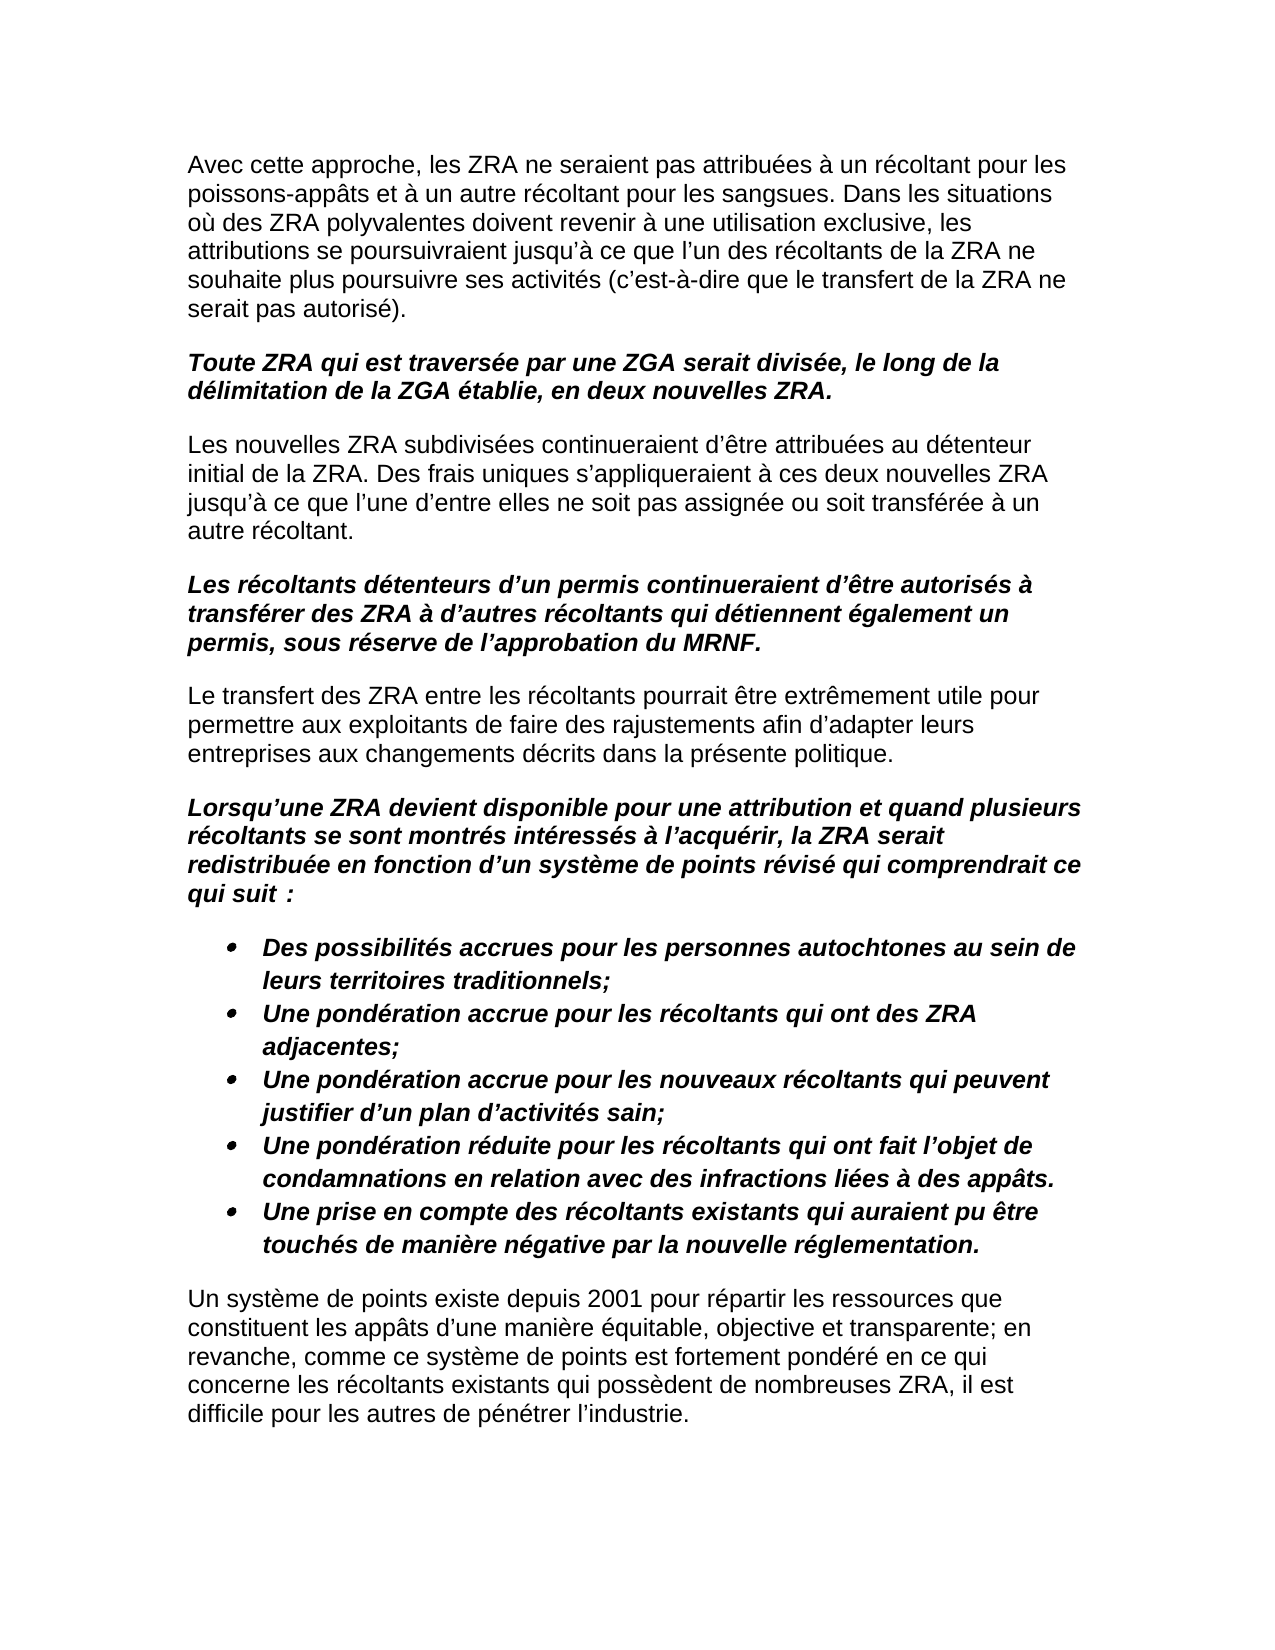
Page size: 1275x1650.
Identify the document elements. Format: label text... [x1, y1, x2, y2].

list Une pondération réduite pour les récoltants qui ont fait l’objet de condamnations en relation avec des infractions liées à des appâts. [225, 1131, 1087, 1193]
text Les nouvelles ZRA subdivisées continueraient d’être attribuées au détenteur initial de la ZRA. Des frais uniques s’appliqueraient à ces deux nouvelles ZRA jusqu’à ce que l’une d’entre elles ne soit pas assignée ou soit transférée à un autre récoltant. [187, 430, 1087, 545]
list Une pondération accrue pour les nouveaux récoltants qui peuvent justifier d’un plan d’activités sain; [225, 1065, 1087, 1127]
list Des possibilités accrues pour les personnes autochtones au sein de leurs territoires traditionnels; [225, 932, 1087, 994]
text Les récoltants détenteurs d’un permis continueraient d’être autorisés à transférer des ZRA à d’autres récoltants qui détiennent également un permis, sous réserve de l’approbation du MRNF. [187, 570, 1087, 656]
list Une prise en compte des récoltants existants qui auraient pu être touchés de manière négative par la nouvelle réglementation. [225, 1197, 1087, 1259]
text Toute ZRA qui est traversée par une ZGA serait divisée, le long de la délimitation de la ZGA établie, en deux nouvelles ZRA. [187, 347, 1087, 405]
text Un système de points existe depuis 2001 pour répartir les ressources que constituent les appâts d’une manière équitable, objective et transparente; en revanche, comme ce système de points est fortement pondéré en ce qui concerne les récoltants existants qui possèdent de nombreuses ZRA, il est difficile pour les autres de pénétrer l’industrie. [187, 1284, 1087, 1428]
list Une pondération accrue pour les récoltants qui ont des ZRA adjacentes; [225, 999, 1087, 1061]
text Le transfert des ZRA entre les récoltants pourrait être extrêmement utile pour permettre aux exploitants de faire des rajustements afin d’adapter leurs entreprises aux changements décrits dans la présente politique. [187, 681, 1087, 767]
text Avec cette approche, les ZRA ne seraient pas attribuées à un récoltant pour les poissons-appâts et à un autre récoltant pour les sangsues. Dans les situations où des ZRA polyvalentes doivent revenir à une utilisation exclusive, les attributions se poursuivraient jusqu’à ce que l’un des récoltants de la ZRA ne souhaite plus poursuivre ses activités (c’est-à-dire que le transfert de la ZRA ne serait pas autorisé). [187, 150, 1087, 322]
text Lorsqu’une ZRA devient disponible pour une attribution et quand plusieurs récoltants se sont montrés intéressés à l’acquérir, la ZRA serait redistribuée en fonction d’un système de points révisé qui comprendrait ce qui suit : [187, 792, 1087, 907]
